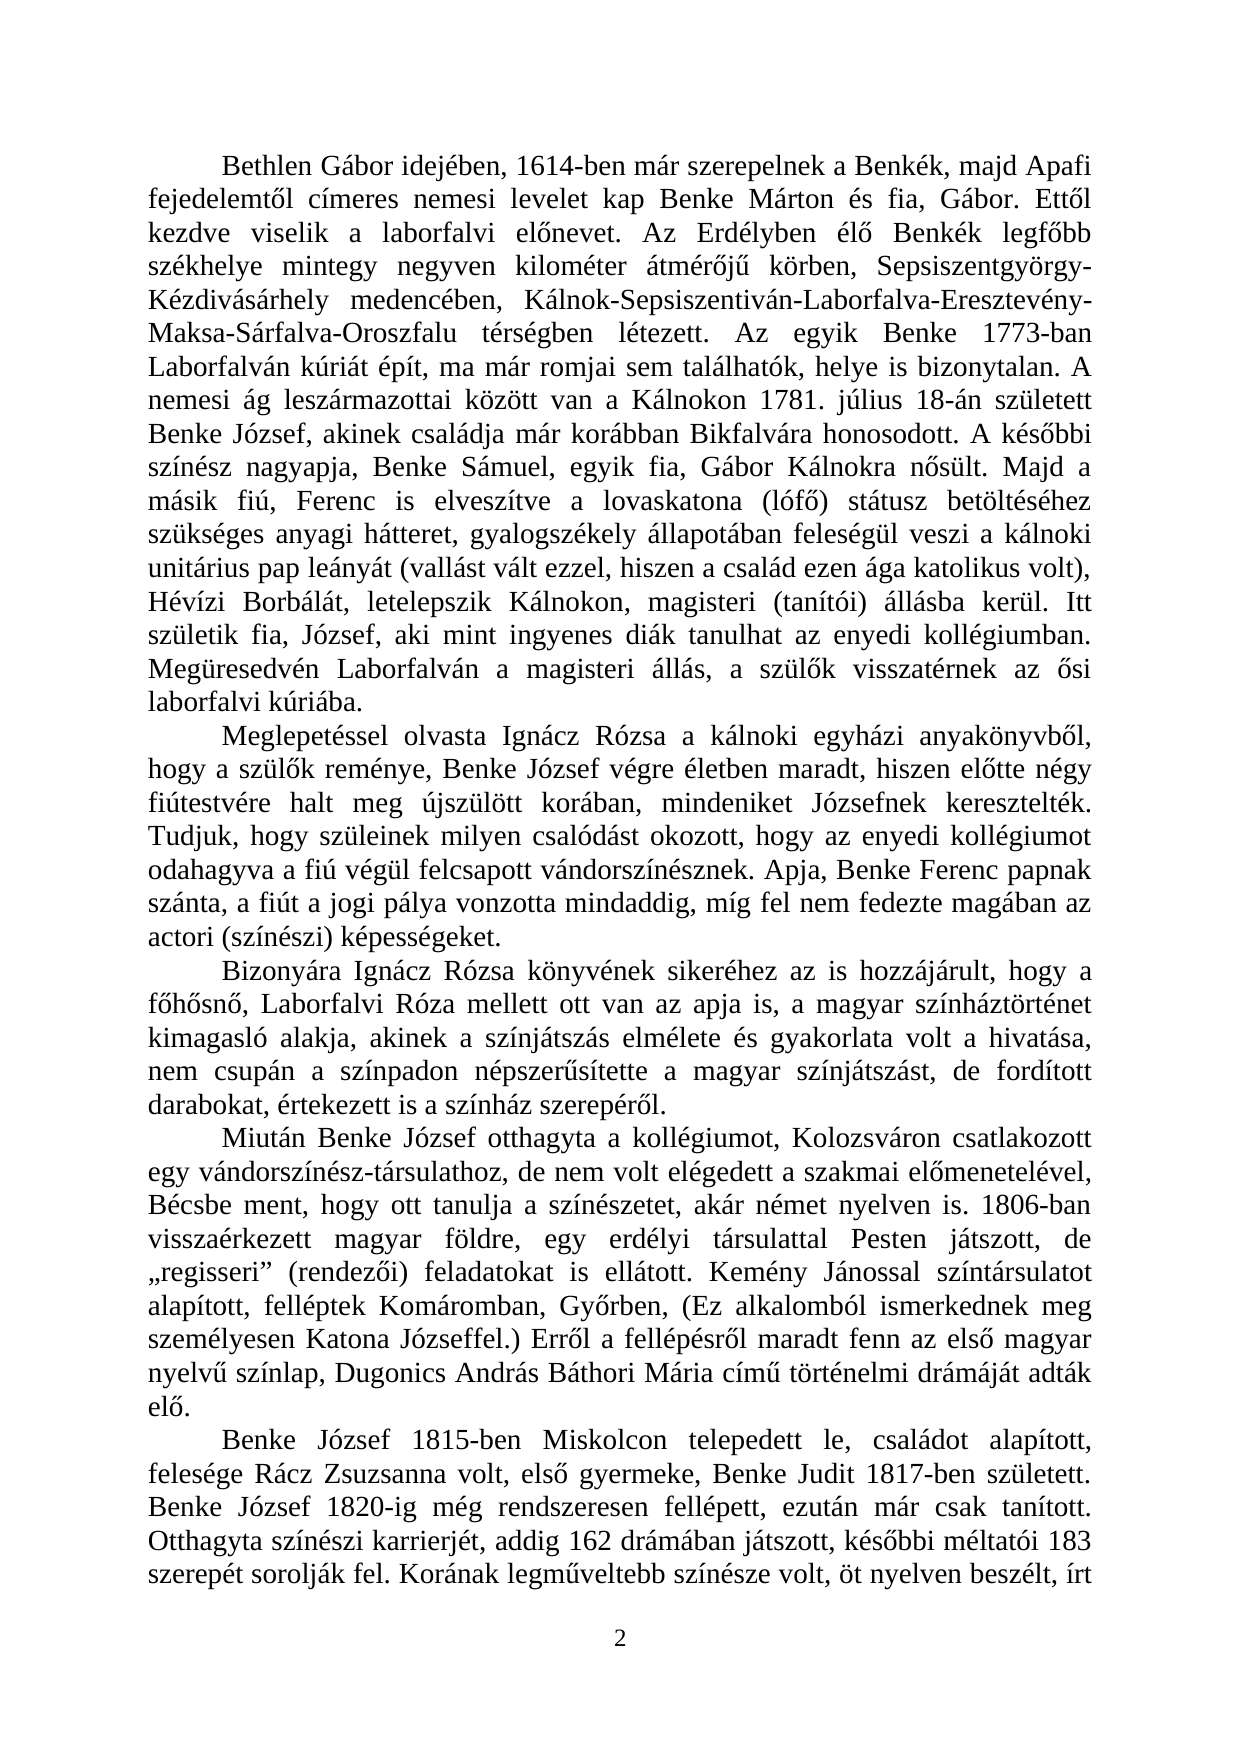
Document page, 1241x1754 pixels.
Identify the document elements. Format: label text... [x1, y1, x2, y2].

text Bethlen Gábor idejében, 1614-ben már szerepelnek a Benkék, majd Apafi fejedelemtől címeres nemesi levelet kap Benke Márton és fia, Gábor. Ettől kezdve viselik a laborfalvi előnevet. Az Erdélyben élő Benkék legfőbb székhelye mintegy negyven kilométer átmérőjű körben, Sepsiszentgyörgy-Kézdivásárhely medencében, Kálnok-Sepsiszentiván-Laborfalva-Eresztevény-Maksa-Sárfalva-Oroszfalu térségben létezett. Az egyik Benke 1773-ban Laborfalván kúriát épít, ma már romjai sem találhatók, helye is bizonytalan. A nemesi ág leszármazottai között van a Kálnokon 1781. július 18-án született Benke József, akinek családja már korábban Bikfalvára honosodott. A későbbi színész nagyapja, Benke Sámuel, egyik fia, Gábor Kálnokra nősült. Majd a másik fiú, Ferenc is elveszítve a lovaskatona (lófő) státusz betöltéséhez szükséges anyagi hátteret, gyalogszékely állapotában feleségül veszi a kálnoki unitárius pap leányát (vallást vált ezzel, hiszen a család ezen ága katolikus volt), Hévízi Borbálát, letelepszik Kálnokon, magisteri (tanítói) állásba kerül. Itt születik fia, József, aki mint ingyenes diák tanulhat az enyedi kollégiumban. Megüresedvén Laborfalván a magisteri állás, a szülők visszatérnek az ősi laborfalvi kúriába. [148, 148, 1093, 718]
text Bizonyára Ignácz Rózsa könyvének sikeréhez az is hozzájárult, hogy a főhősnő, Laborfalvi Róza mellett ott van az apja is, a magyar színháztörténet kimagasló alakja, akinek a színjátszás elmélete és gyakorlata volt a hivatása, nem csupán a színpadon népszerűsítette a magyar színjátszást, de fordított darabokat, értekezett is a színház szerepéről. [148, 953, 1093, 1120]
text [148, 1422, 1093, 1590]
text Miután Benke József otthagyta a kollégiumot, Kolozsváron csatlakozott egy vándorszínész-társulathoz, de nem volt elégedett a szakmai előmenetelével, Bécsbe ment, hogy ott tanulja a színészetet, akár német nyelven is. 1806-ban visszaérkezett magyar földre, egy erdélyi társulattal Pesten játszott, de „regisseri” (rendezői) feladatokat is ellátott. Kemény Jánossal színtársulatot alapított, felléptek Komáromban, Győrben, (Ez alkalomból ismerkednek meg személyesen Katona Józseffel.) Erről a fellépésről maradt fenn az első magyar nyelvű színlap, Dugonics András Báthori Mária című történelmi drámáját adták elő. [148, 1120, 1093, 1422]
text Meglepetéssel olvasta Ignácz Rózsa a kálnoki egyházi anyakönyvből, hogy a szülők reménye, Benke József végre életben maradt, hiszen előtte négy fiútestvére halt meg újszülött korában, mindeniket Józsefnek keresztelték. Tudjuk, hogy szüleinek milyen csalódást okozott, hogy az enyedi kollégiumot odahagyva a fiú végül felcsapott vándorszínésznek. Apja, Benke Ferenc papnak szánta, a fiút a jogi pálya vonzotta mindaddig, míg fel nem fedezte magában az actori (színészi) képességeket. [148, 718, 1093, 953]
